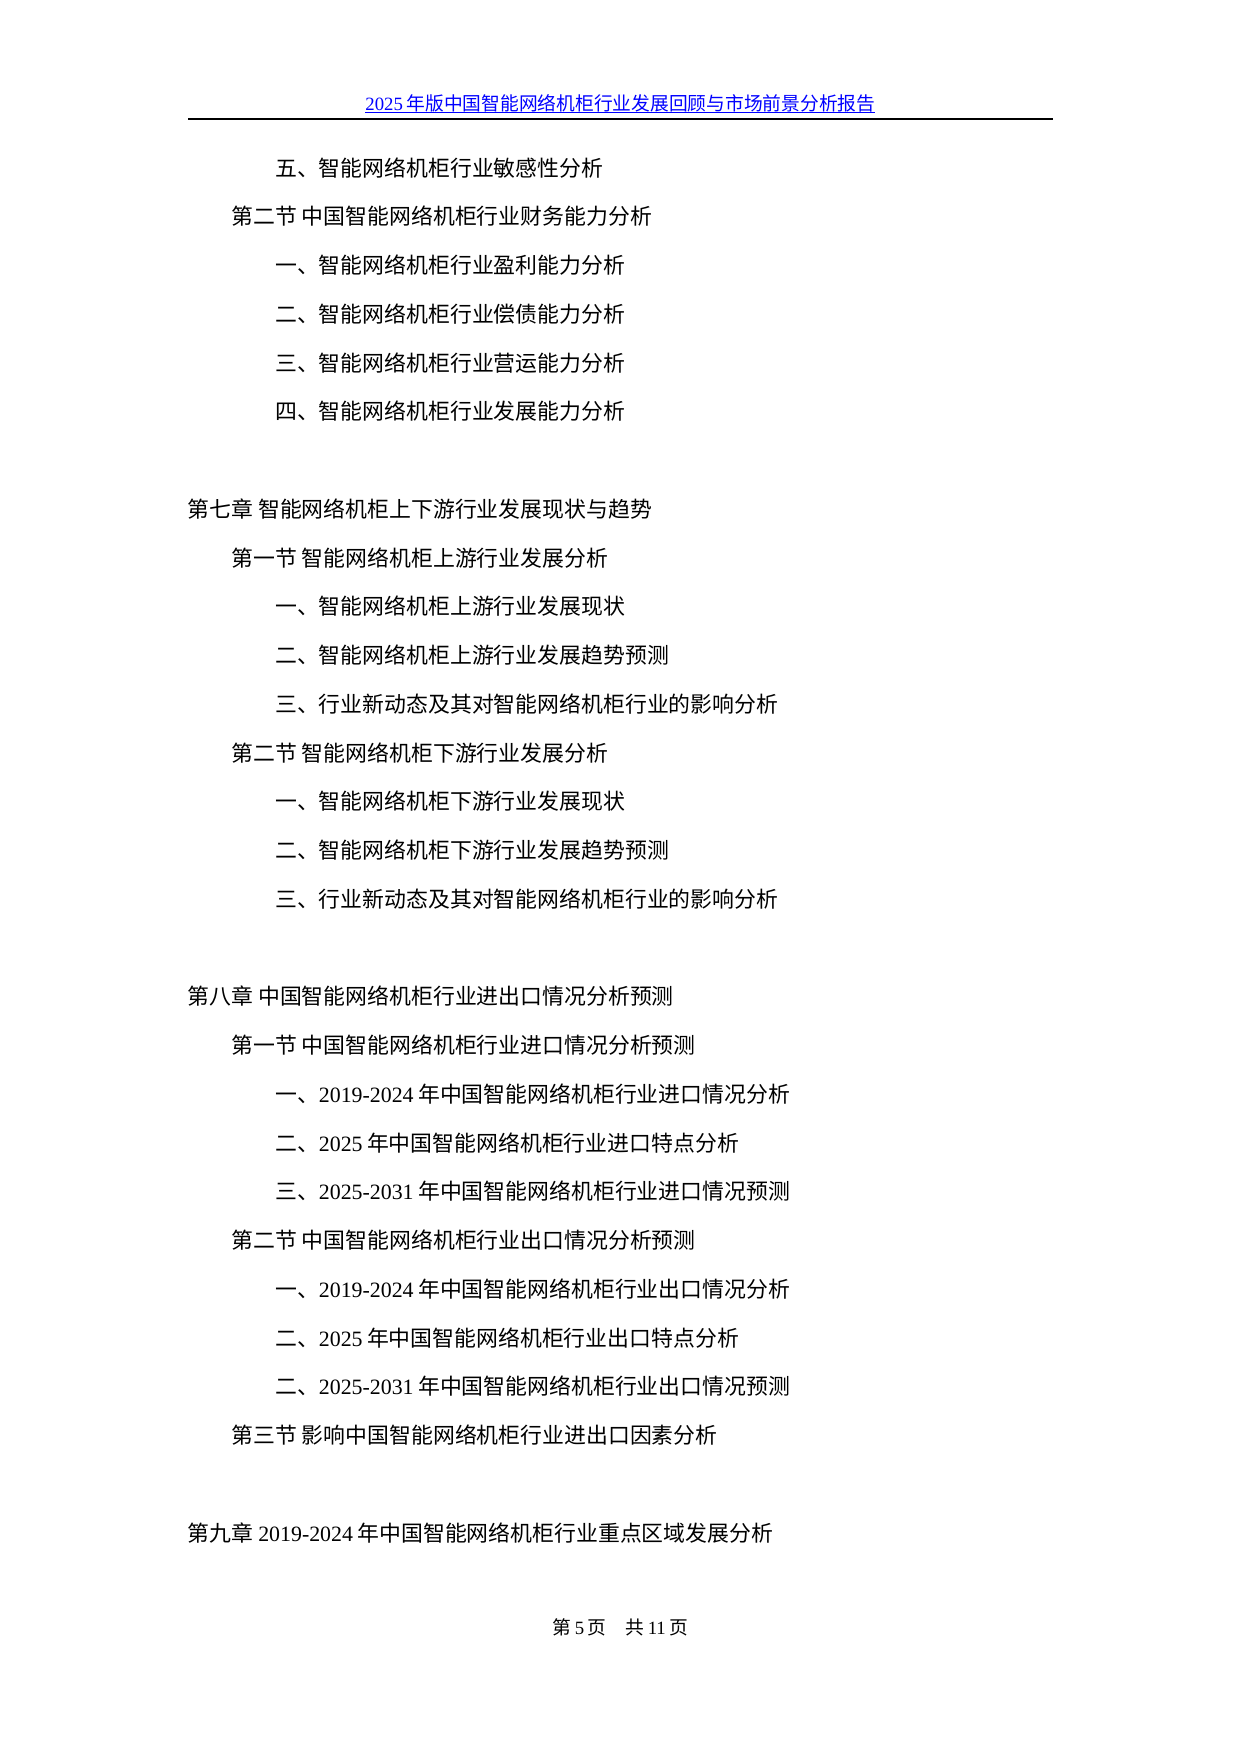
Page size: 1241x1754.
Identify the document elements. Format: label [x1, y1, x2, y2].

text [187, 150, 1053, 1548]
